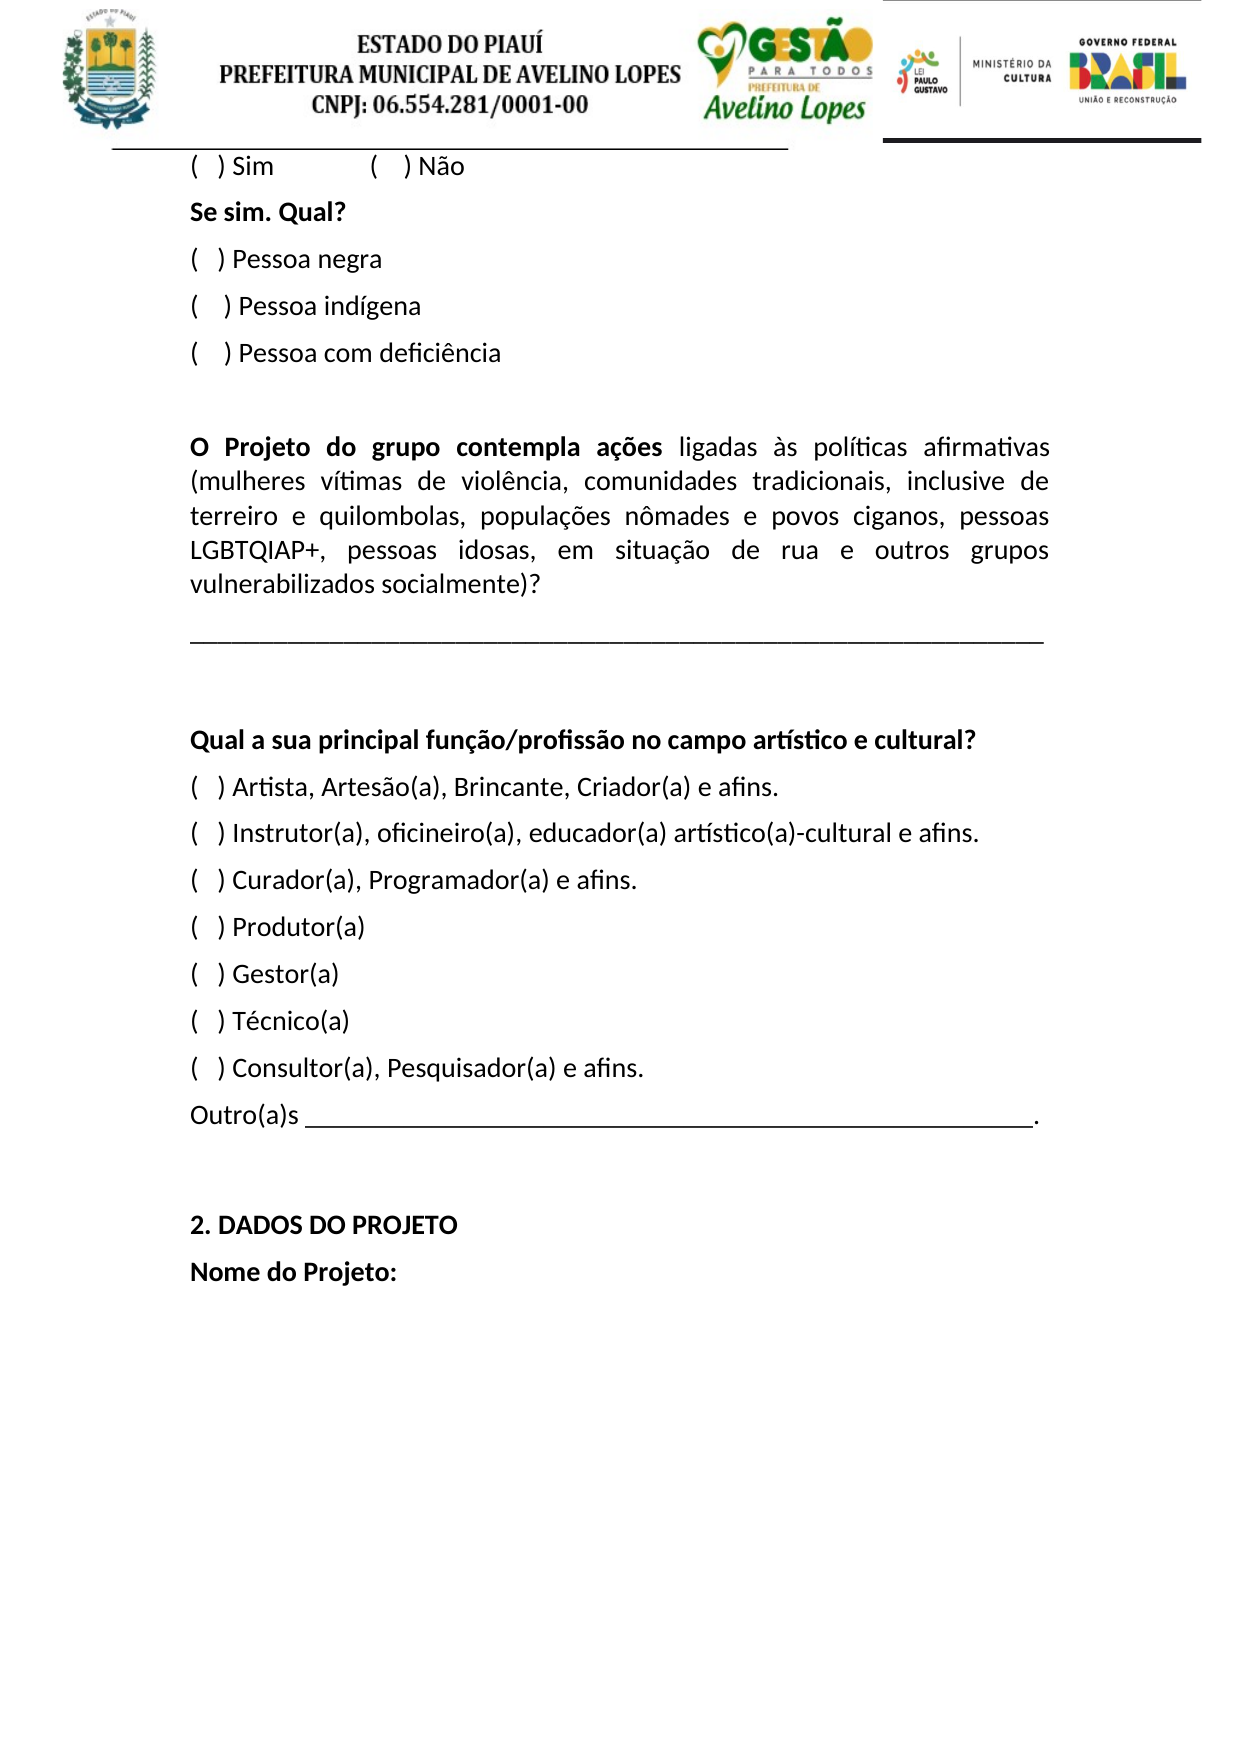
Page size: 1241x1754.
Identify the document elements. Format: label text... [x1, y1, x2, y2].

text ( ) Consultor(a), Pesquisador(a) e afins. [190, 1050, 1051, 1084]
text ( ) Pessoa indígena [190, 288, 1051, 323]
text _____________________________________________________________ [190, 613, 1051, 648]
text Qual a sua principal função/profissão no campo artístico e cultural? [190, 722, 1051, 756]
text ( ) Produtor(a) [190, 909, 1051, 943]
text 2. DADOS DO PROJETO [190, 1207, 1051, 1241]
text O Projeto do grupo contempla ações ligadas às políticas afirmativas (mulheres vítimas de violência, comunidades tradicionais, inclusive de terreiro e quilombolas, populações nômades e povos ciganos, pessoas LGBTQIAP+, pessoas idosas, em situação de rua e outros grupos vulnerabilizados socialmente)? [190, 429, 1051, 601]
text ( ) Técnico(a) [190, 1003, 1051, 1037]
picture [62, 9, 874, 150]
text ( ) Instrutor(a), oficineiro(a), educador(a) artístico(a)-cultural e afins. [190, 815, 1051, 850]
text ( ) Pessoa negra [190, 241, 1051, 276]
text Nome do Projeto: [190, 1254, 1051, 1288]
text ( ) Pessoa com deficiência [190, 335, 1051, 369]
text Se sim. Qual? [190, 194, 1051, 229]
picture [882, 0, 1202, 143]
text Outro(a)s ____________________________________________________. [190, 1097, 1051, 1131]
text ( ) Artista, Artesão(a), Brincante, Criador(a) e afins. [190, 768, 1051, 803]
text ( ) Gestor(a) [190, 956, 1051, 990]
text ( ) Curador(a), Programador(a) e afins. [190, 862, 1051, 897]
text ( ) Sim ( ) Não [190, 148, 1051, 182]
